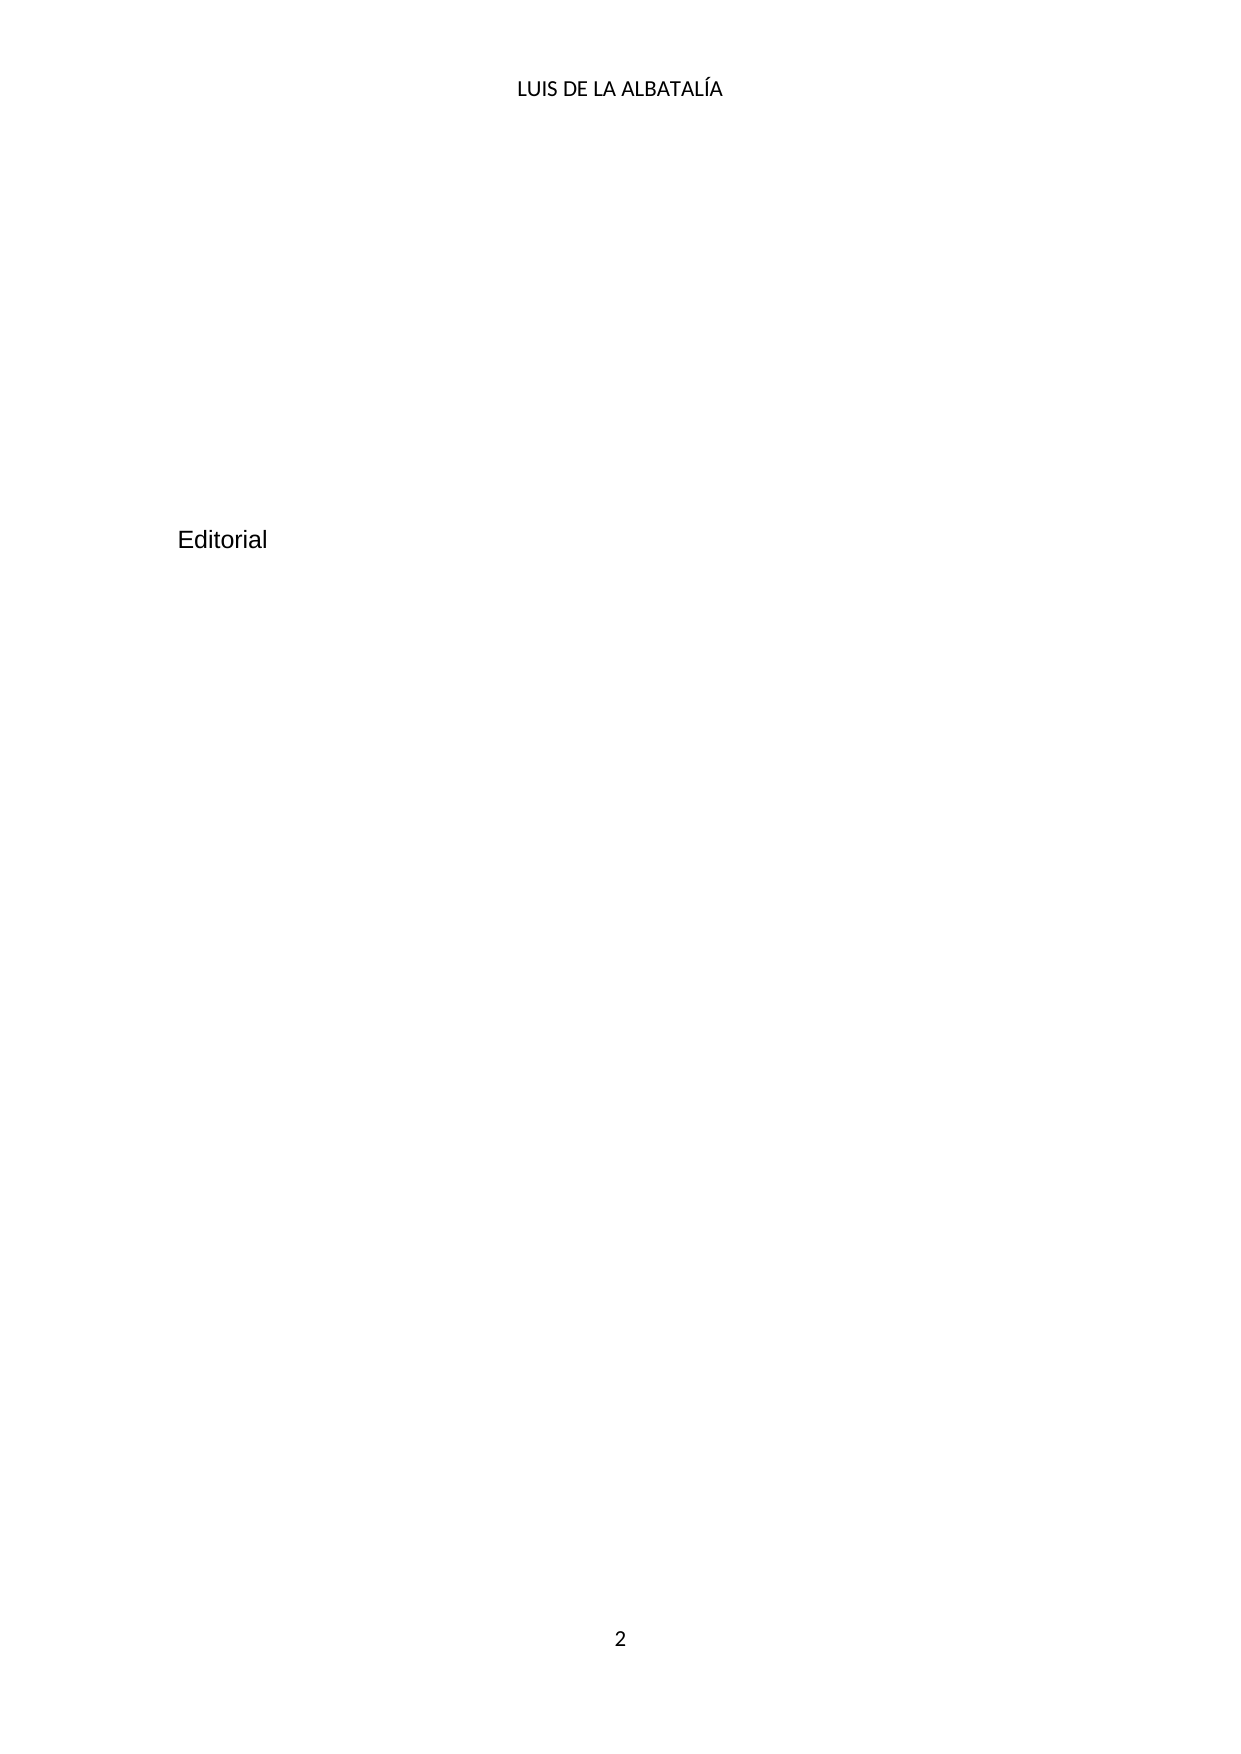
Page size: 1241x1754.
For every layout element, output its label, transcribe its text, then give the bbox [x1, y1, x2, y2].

text Editorial [177, 524, 1063, 553]
